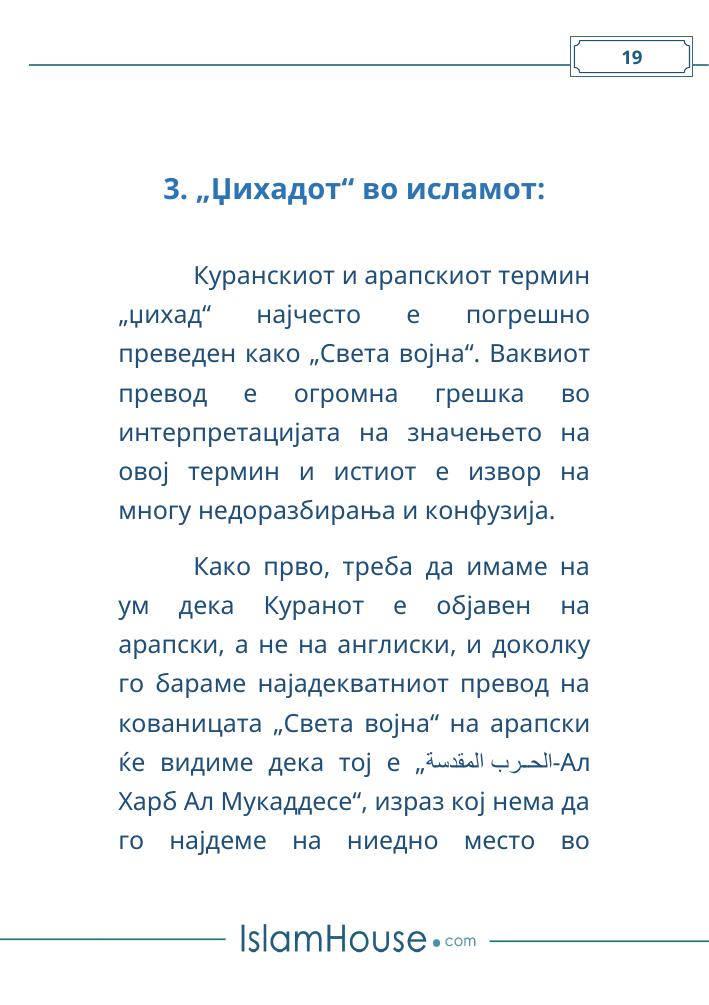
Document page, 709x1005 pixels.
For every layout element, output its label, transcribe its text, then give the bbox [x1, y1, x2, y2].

picture [233, 919, 709, 959]
subtitle 3. „Џихадот“ во исламот: [118, 168, 591, 208]
text Куранскиот и арапскиот термин „џихад“ најчесто е погрешно преведен како „Света војна“. Ваквиот превод е огромна грешка во интерпретацијата на значењето на овој термин и истиот е извор на многу недоразбирања и конфузија. [118, 258, 591, 527]
picture [0, 918, 226, 956]
